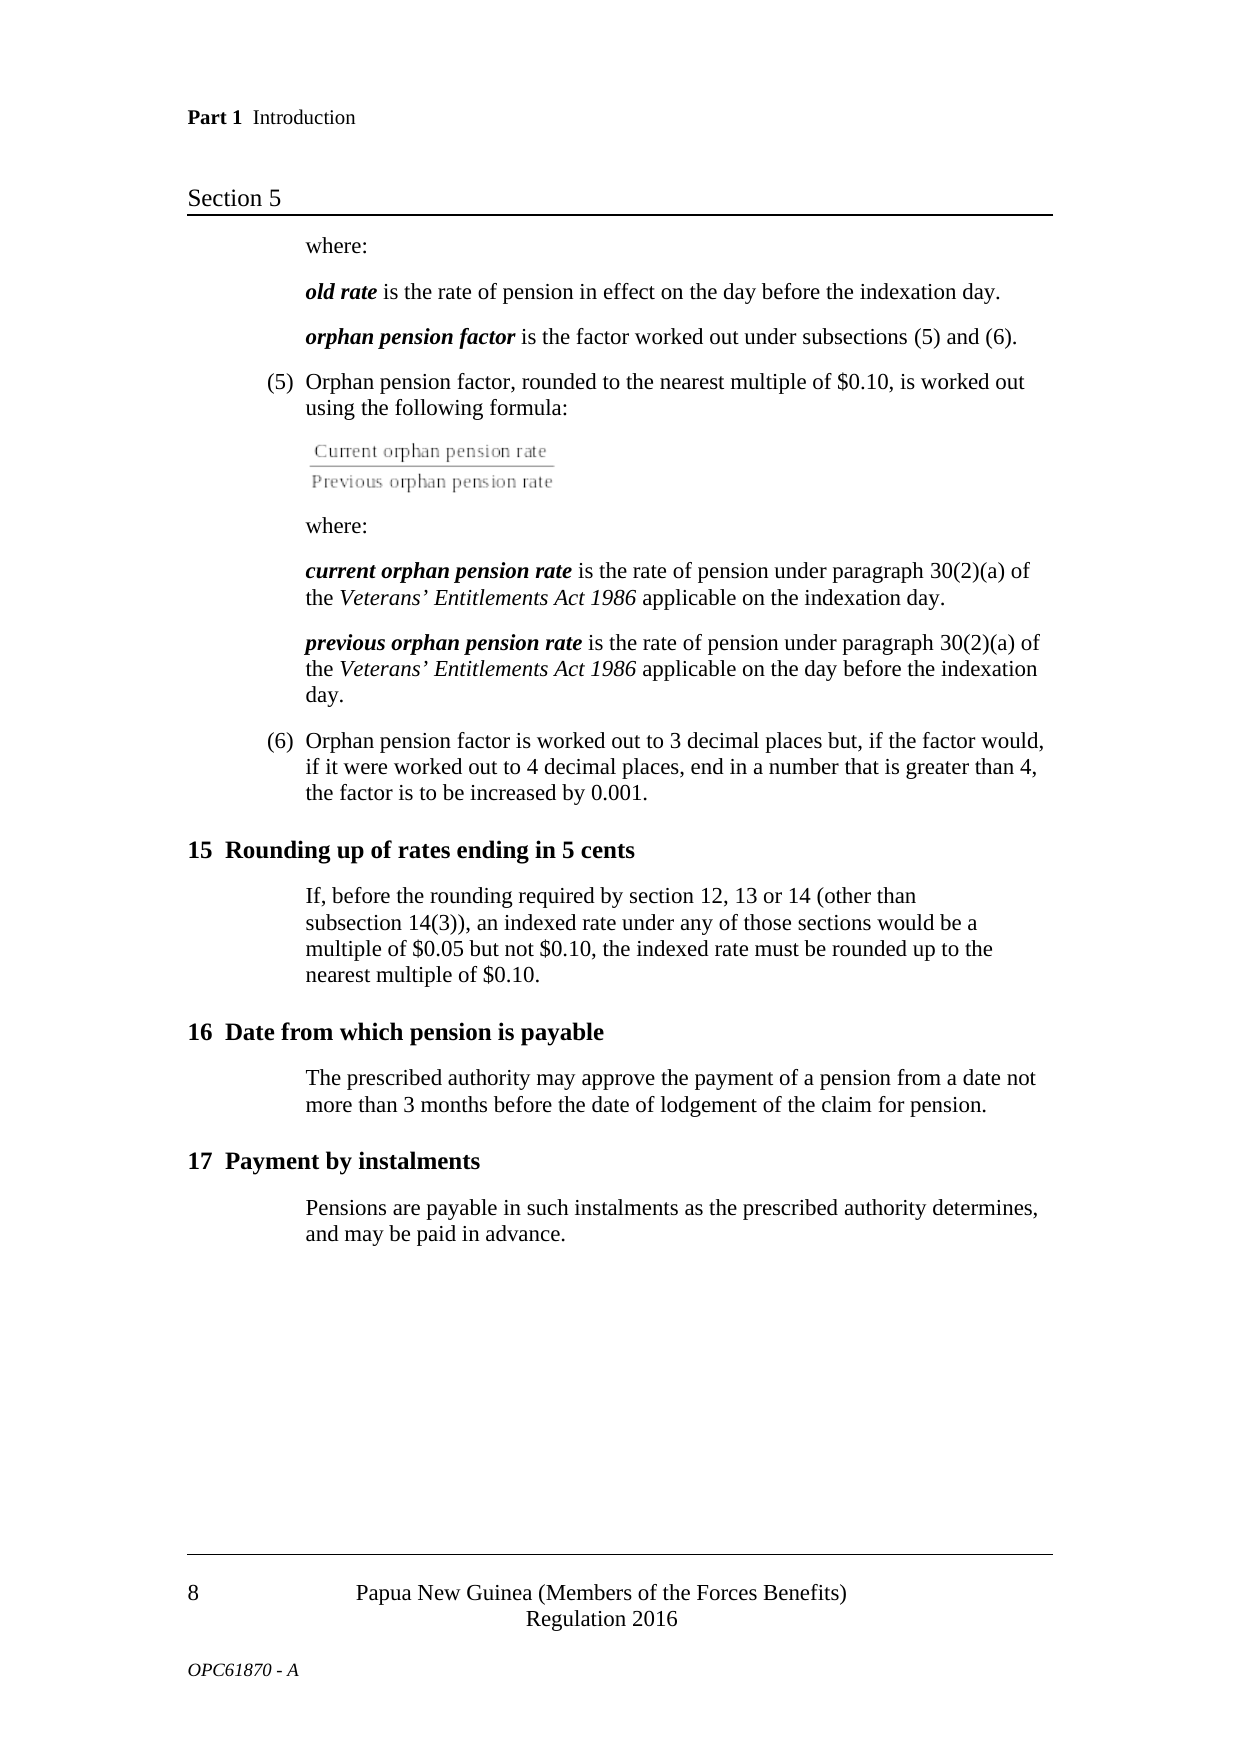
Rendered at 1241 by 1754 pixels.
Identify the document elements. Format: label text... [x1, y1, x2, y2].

text where: [305, 233, 1053, 259]
text 15 Rounding up of rates ending in 5 cents [187, 835, 1053, 864]
text old rate is the rate of pension in effect on the day before the indexation day. [305, 278, 1053, 304]
text (6) Orphan pension factor is worked out to 3 decimal places but, if the factor would, if it were worked out to 4 decimal places, end in a number that is greater than 4, the factor is to be increased by 0.001. [187, 727, 1053, 806]
text The prescribed authority may approve the payment of a pension from a date not more than 3 months before the date of lodgement of the claim for pension. [187, 1064, 1053, 1117]
text If, before the rounding required by section 12, 13 or 14 (other than subsection 14(3)), an indexed rate under any of those sections would be a multiple of $0.05 but not $0.10, the indexed rate must be rounded up to the nearest multiple of $0.10. [187, 882, 1053, 988]
text previous orphan pension rate is the rate of pension under paragraph 30(2)(a) of the Veterans’ Entitlements Act 1986 applicable on the day before the indexation day. [305, 629, 1053, 708]
text 17 Payment by instalments [187, 1146, 1053, 1175]
text (5) Orphan pension factor, rounded to the nearest multiple of $0.10, is worked out using the following formula: [187, 368, 1053, 421]
text Pensions are payable in such instalments as the prescribed authority determines, and may be paid in advance. [187, 1194, 1053, 1247]
text 16 Date from which pension is payable [187, 1017, 1053, 1046]
text current orphan pension rate is the rate of pension under paragraph 30(2)(a) of the Veterans’ Entitlements Act 1986 applicable on the indexation day. [305, 557, 1053, 610]
text where: [305, 512, 1053, 539]
text orphan pension factor is the factor worked out under subsections (5) and (6). [305, 323, 1053, 349]
